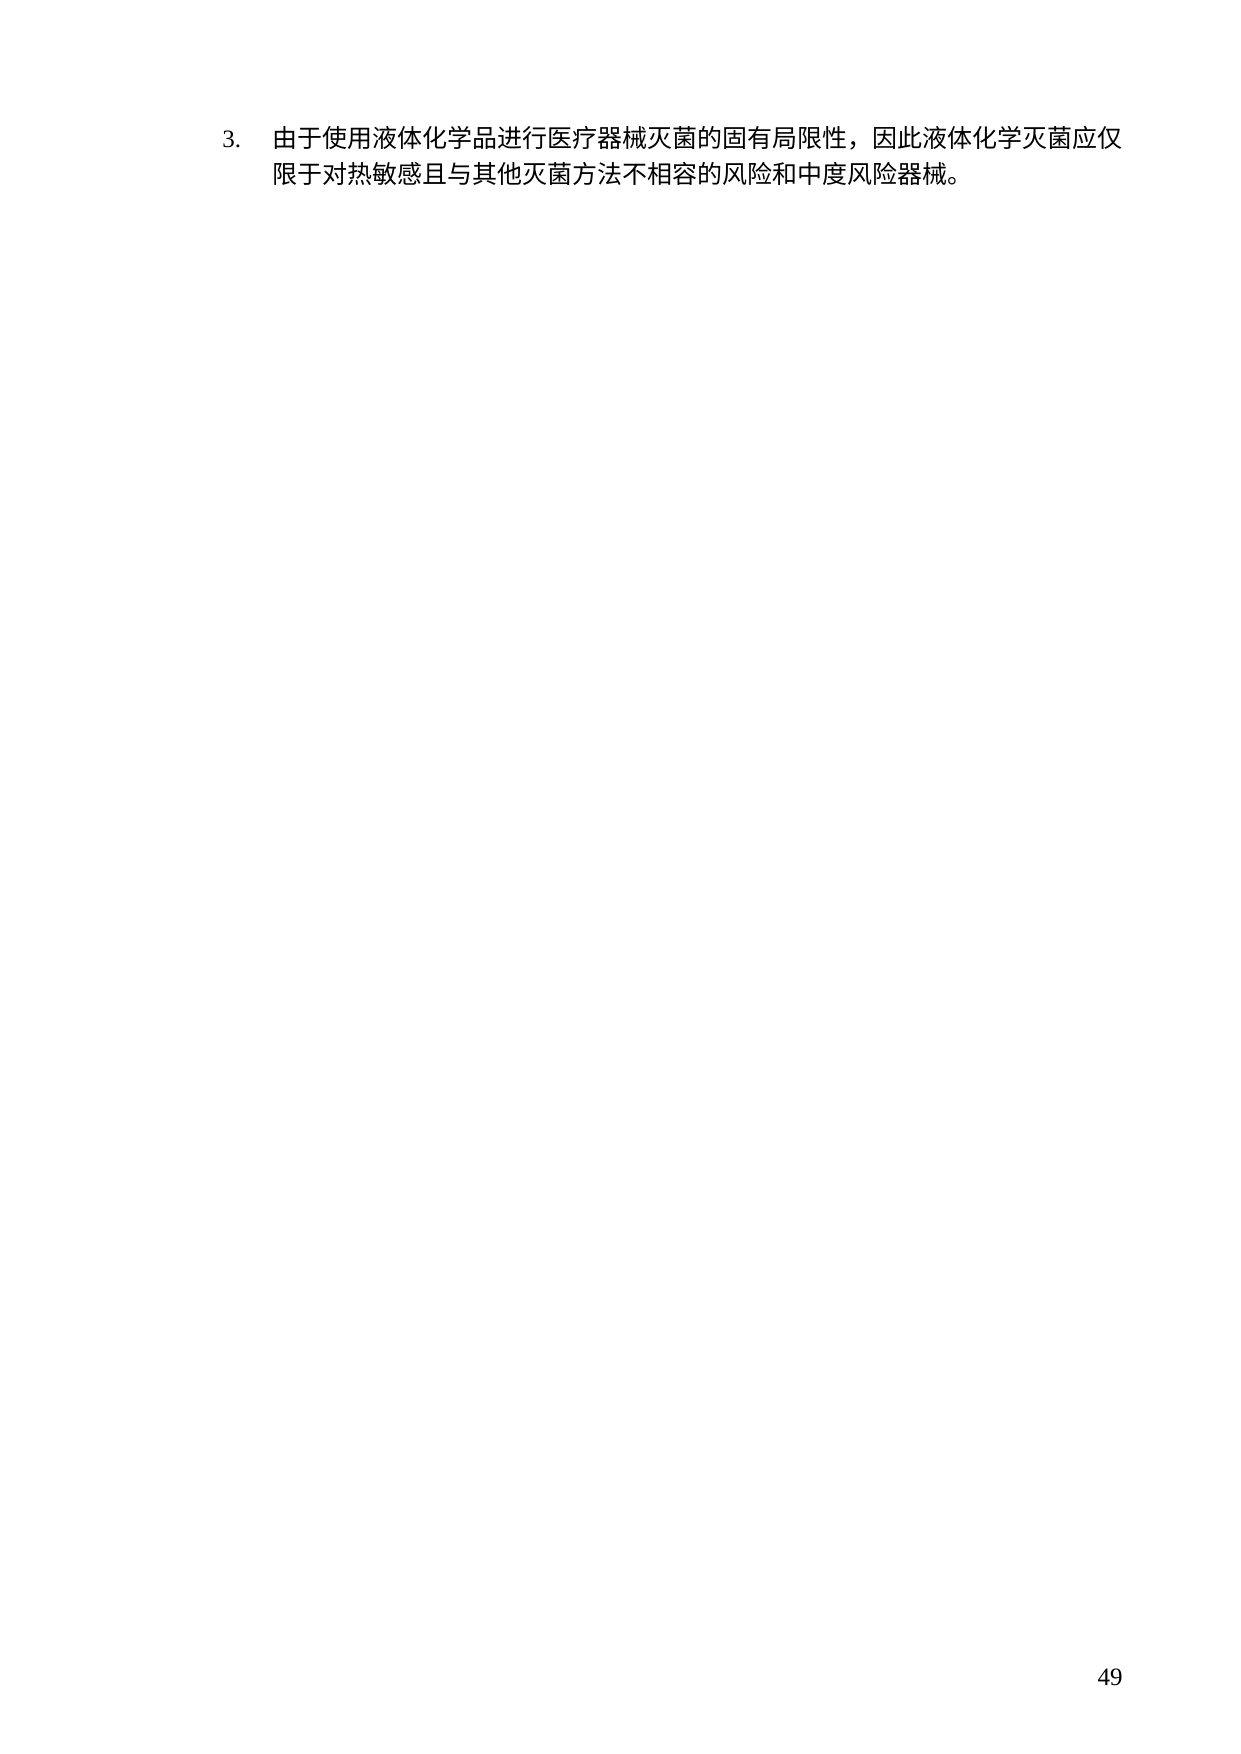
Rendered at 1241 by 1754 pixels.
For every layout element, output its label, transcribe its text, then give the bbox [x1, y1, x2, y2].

list 由于使用液体化学品进行医疗器械灭菌的固有局限性，因此液体化学灭菌应仅限于对热敏感且与其他灭菌方法不相容的风险和中度风险器械。 [222, 118, 1122, 191]
